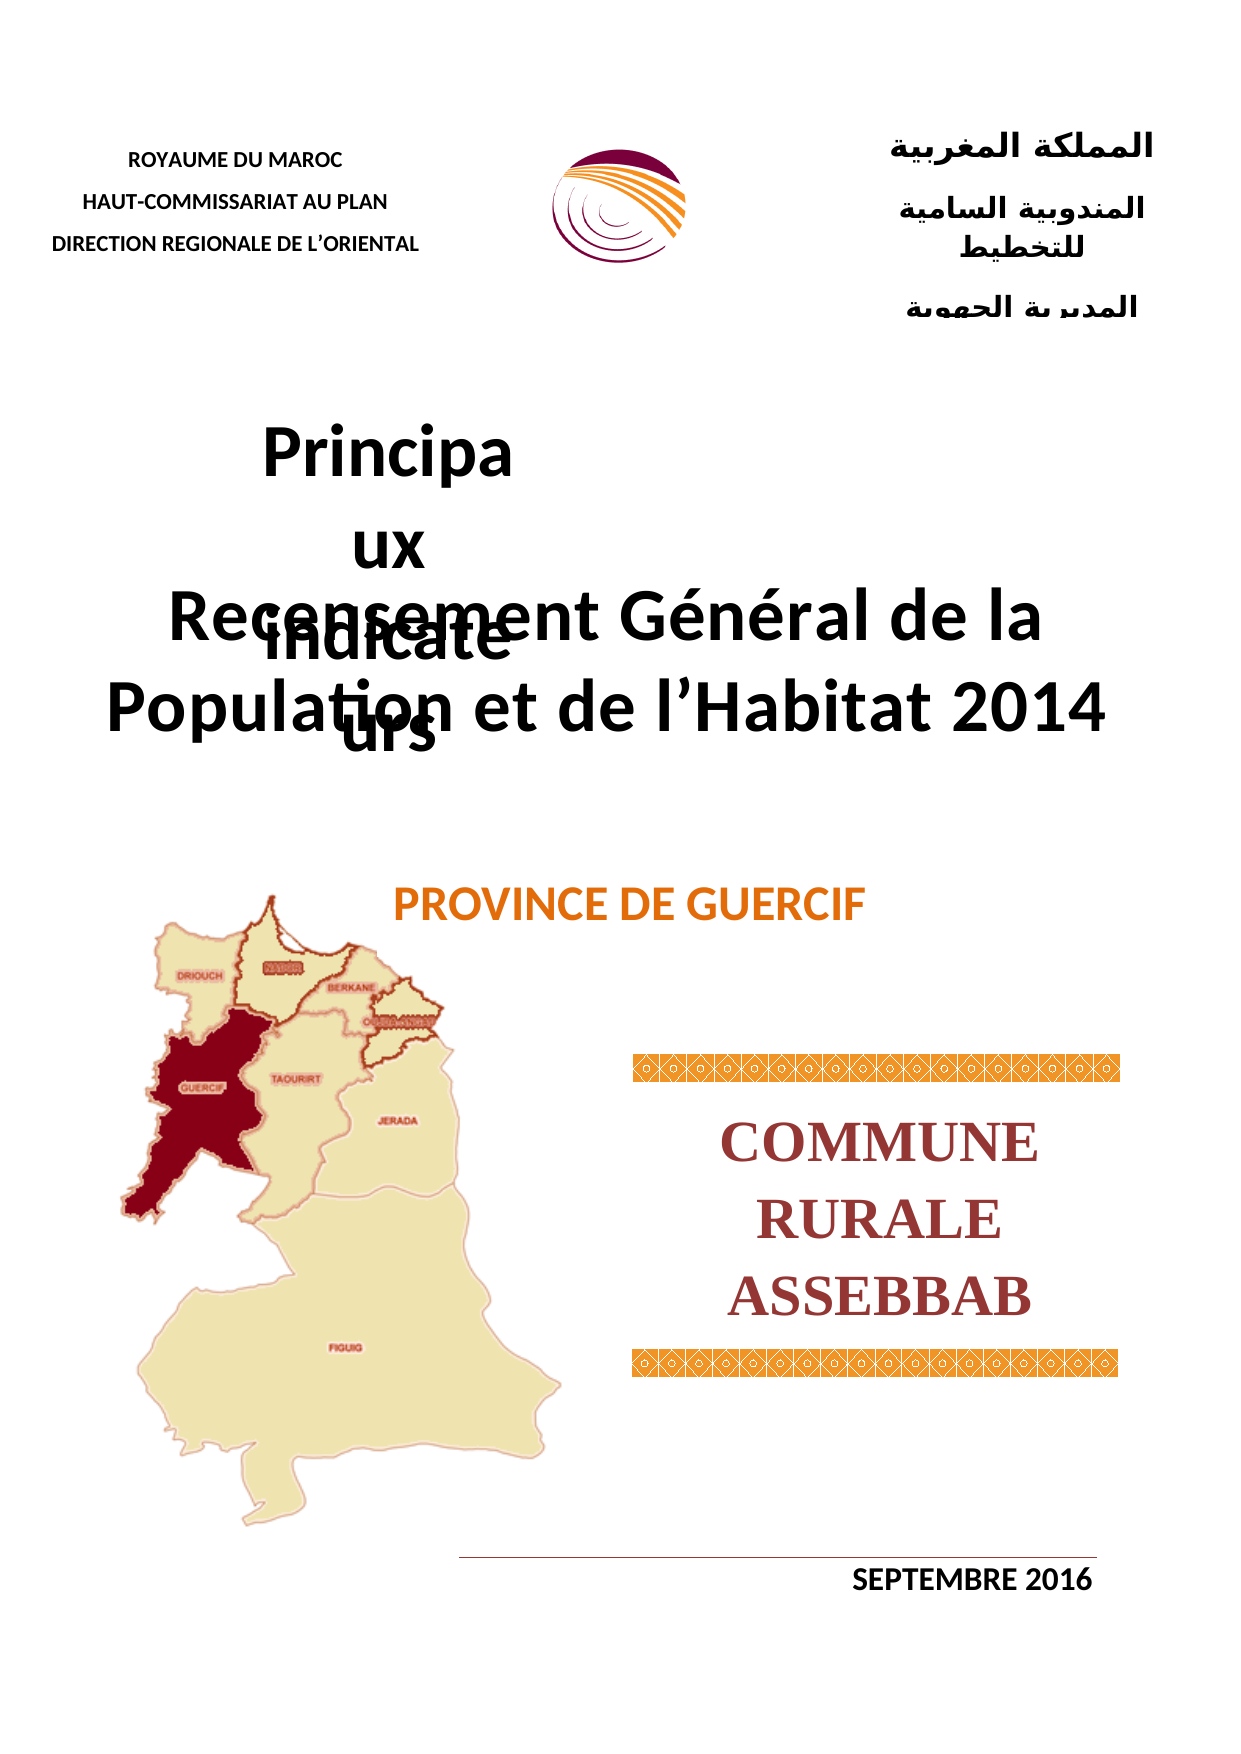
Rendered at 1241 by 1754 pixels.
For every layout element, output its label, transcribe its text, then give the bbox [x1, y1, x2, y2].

text SEPTEMBRE 2016 [148, 1558, 1092, 1598]
picture [44, 881, 618, 1558]
picture [524, 129, 714, 266]
